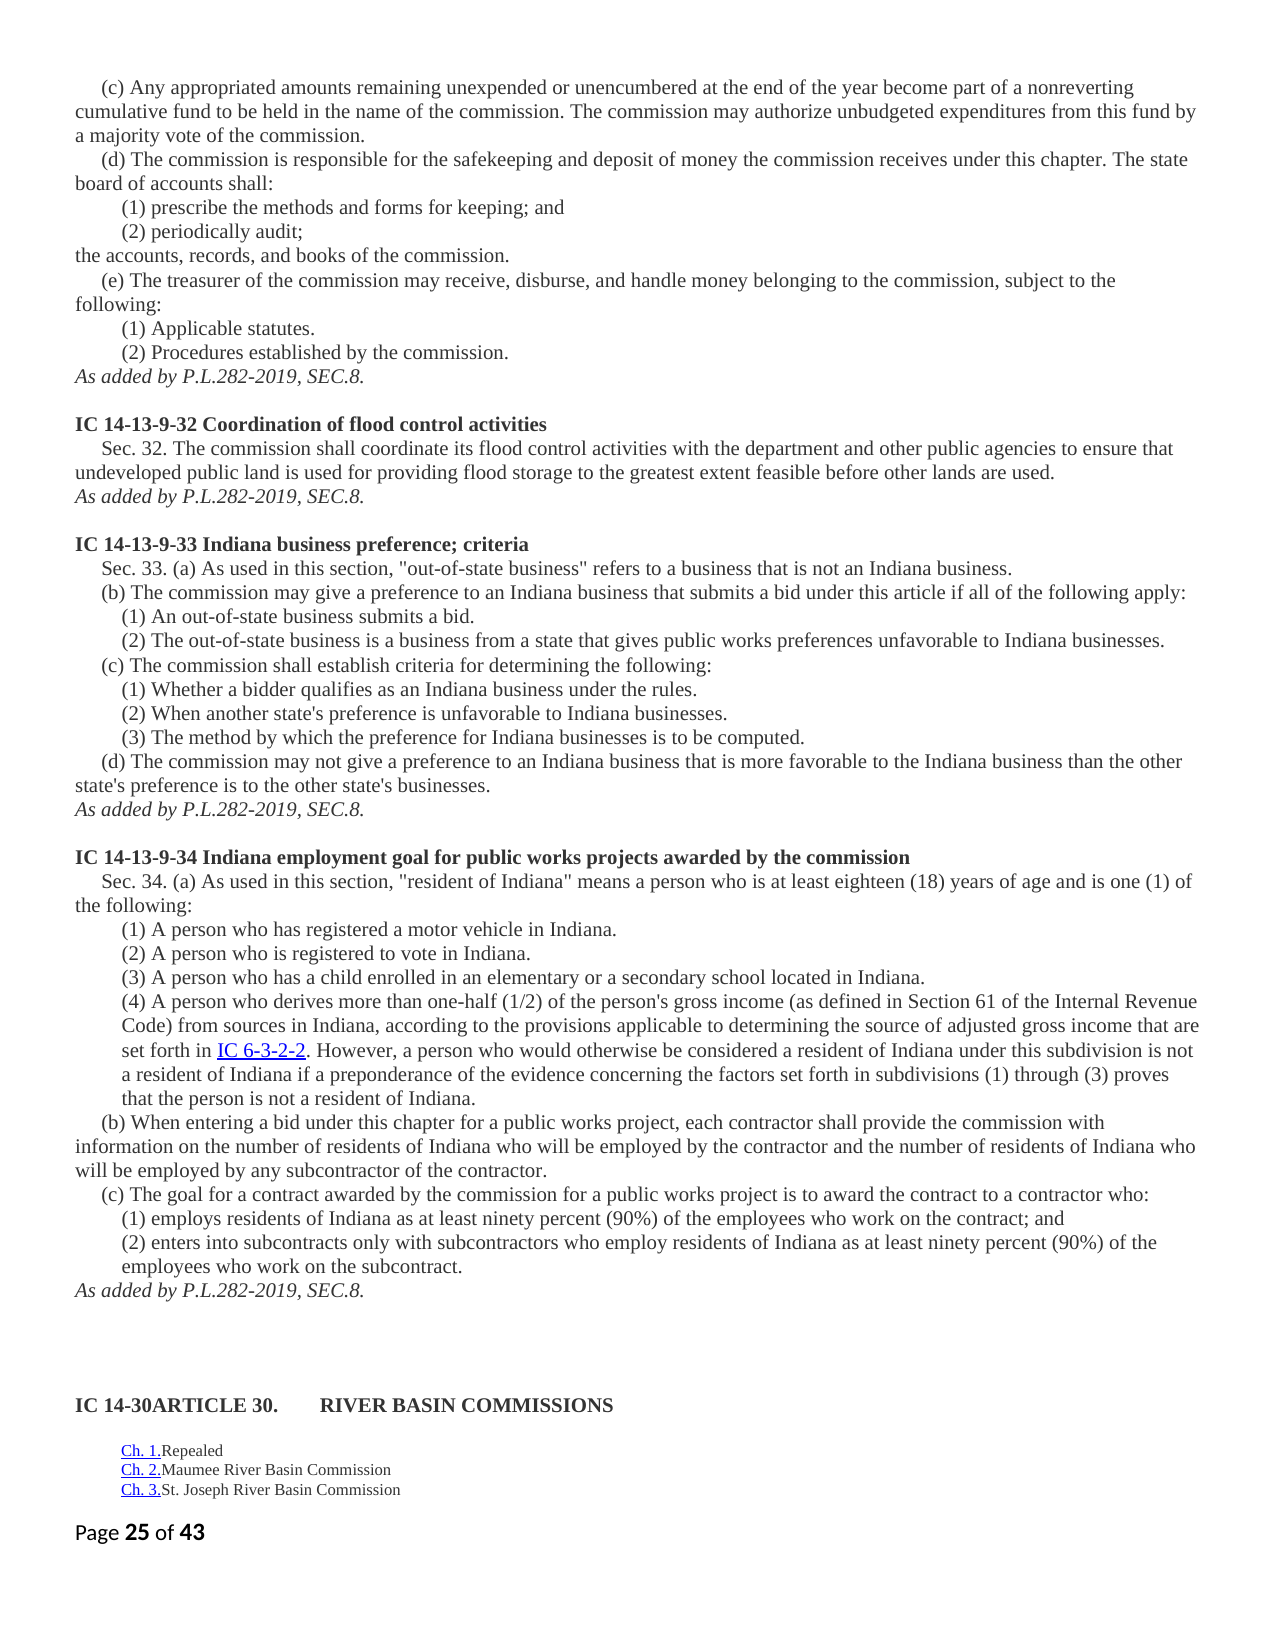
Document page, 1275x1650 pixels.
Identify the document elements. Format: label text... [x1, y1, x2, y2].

text (1) An out-of-state business submits a bid. [121, 604, 1200, 628]
text (c) The commission shall establish criteria for determining the following: [75, 652, 1200, 677]
text As added by P.L.282-2019, SEC.8. [75, 364, 1200, 388]
text (b) The commission may give a preference to an Indiana business that submits a bid under this article if all of the following apply: [75, 580, 1200, 604]
text (1) A person who has registered a motor vehicle in Indiana. [121, 917, 1200, 941]
text (1) prescribe the methods and forms for keeping; and [121, 195, 1200, 219]
text (4) A person who derives more than one-half (1/2) of the person's gross income (as defined in Section 61 of the Internal Revenue Code) from sources in Indiana, according to the provisions applicable to determining the source of adjusted gross income that are set forth in IC 6-3-2-2. However, a person who would otherwise be considered a resident of Indiana under this subdivision is not a resident of Indiana if a preponderance of the evidence concerning the factors set forth in subdivisions (1) through (3) proves that the person is not a resident of Indiana. [121, 989, 1200, 1110]
text (2) periodically audit; [121, 219, 1200, 243]
text As added by P.L.282-2019, SEC.8. [75, 484, 1200, 508]
text Ch. 1.Repealed [75, 1441, 1200, 1460]
text (1) Applicable statutes. [121, 316, 1200, 340]
text (c) Any appropriated amounts remaining unexpended or unencumbered at the end of the year become part of a nonreverting cumulative fund to be held in the name of the commission. The commission may authorize unbudgeted expenditures from this fund by a majority vote of the commission. [75, 75, 1200, 147]
text IC 14-13-9-32 Coordination of flood control activities [75, 412, 1200, 436]
text (2) The out-of-state business is a business from a state that gives public works preferences unfavorable to Indiana businesses. [121, 628, 1200, 652]
text (d) The commission is responsible for the safekeeping and deposit of money the commission receives under this chapter. The state board of accounts shall: [75, 147, 1200, 195]
text (b) When entering a bid under this chapter for a public works project, each contractor shall provide the commission with information on the number of residents of Indiana who will be employed by the contractor and the number of residents of Indiana who will be employed by any subcontractor of the contractor. [75, 1110, 1200, 1182]
text Sec. 32. The commission shall coordinate its flood control activities with the department and other public agencies to ensure that undeveloped public land is used for providing flood storage to the greatest extent feasible before other lands are used. [75, 436, 1200, 484]
text the accounts, records, and books of the commission. [75, 243, 1200, 267]
text (2) enters into subcontracts only with subcontractors who employ residents of Indiana as at least ninety percent (90%) of the employees who work on the subcontract. [121, 1230, 1200, 1278]
text As added by P.L.282-2019, SEC.8. [75, 797, 1200, 821]
text (e) The treasurer of the commission may receive, disburse, and handle money belonging to the commission, subject to the following: [75, 267, 1200, 316]
text IC 14-13-9-34 Indiana employment goal for public works projects awarded by the commission [75, 845, 1200, 869]
text IC 14-13-9-33 Indiana business preference; criteria [75, 532, 1200, 556]
text Ch. 3.St. Joseph River Basin Commission [75, 1479, 1200, 1498]
text (1) Whether a bidder qualifies as an Indiana business under the rules. [121, 677, 1200, 701]
text (2) Procedures established by the commission. [121, 340, 1200, 364]
text IC 14-30ARTICLE 30. RIVER BASIN COMMISSIONS [75, 1393, 1200, 1417]
text As added by P.L.282-2019, SEC.8. [75, 1278, 1200, 1302]
text (d) The commission may not give a preference to an Indiana business that is more favorable to the Indiana business than the other state's preference is to the other state's businesses. [75, 749, 1200, 797]
text Sec. 33. (a) As used in this section, "out-of-state business" refers to a business that is not an Indiana business. [75, 556, 1200, 580]
text (c) The goal for a contract awarded by the commission for a public works project is to award the contract to a contractor who: [75, 1182, 1200, 1206]
text (1) employs residents of Indiana as at least ninety percent (90%) of the employees who work on the contract; and [121, 1206, 1200, 1230]
text (3) A person who has a child enrolled in an elementary or a secondary school located in Indiana. [121, 965, 1200, 989]
text (3) The method by which the preference for Indiana businesses is to be computed. [121, 725, 1200, 749]
text Ch. 2.Maumee River Basin Commission [75, 1460, 1200, 1479]
text (2) When another state's preference is unfavorable to Indiana businesses. [121, 701, 1200, 725]
text Sec. 34. (a) As used in this section, "resident of Indiana" means a person who is at least eighteen (18) years of age and is one (1) of the following: [75, 869, 1200, 917]
text (2) A person who is registered to vote in Indiana. [121, 941, 1200, 965]
